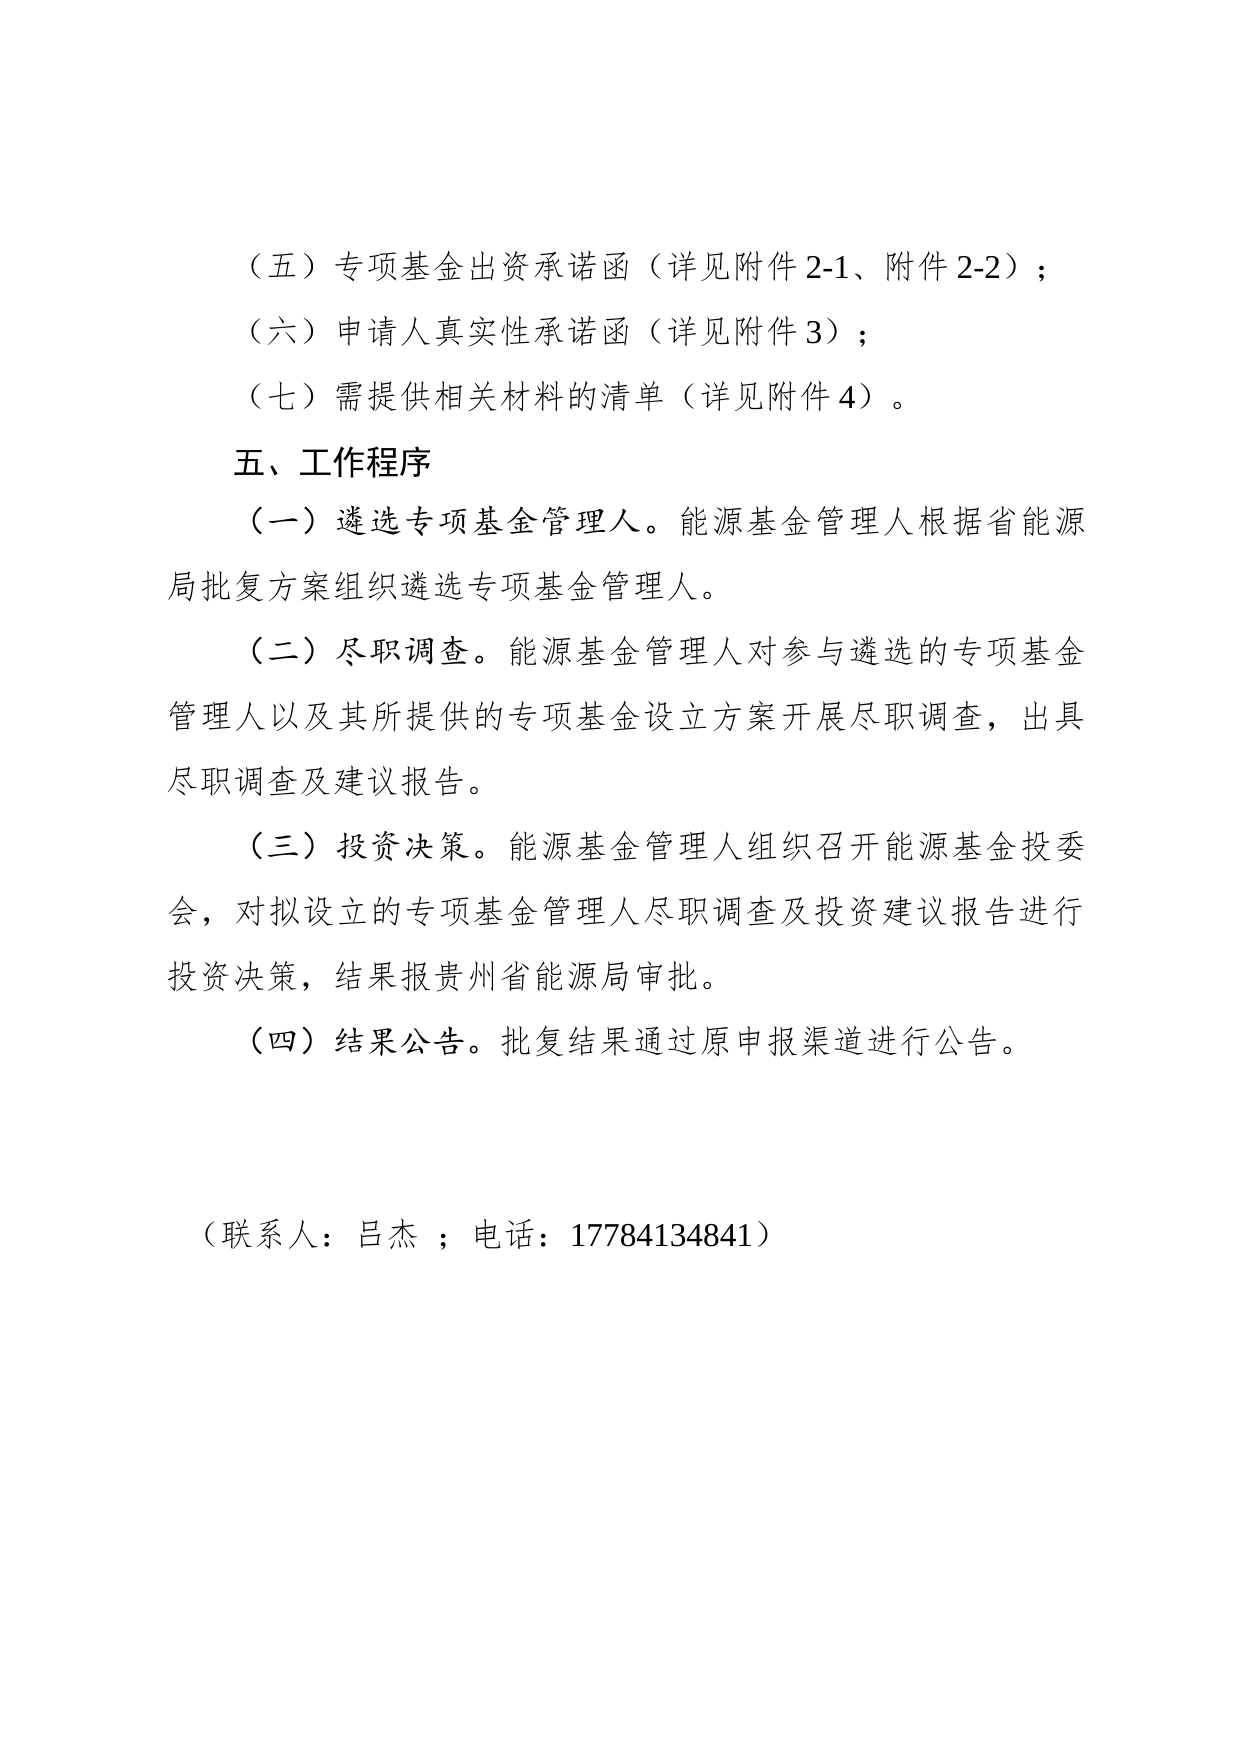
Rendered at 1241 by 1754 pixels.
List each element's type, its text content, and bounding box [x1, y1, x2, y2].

text （二）尽职调查。能源基金管理人对参与遴选的专项基金管理人以及其所提供的专项基金设立方案开展尽职调查，出具尽职调查及建议报告。 [165, 616, 1087, 811]
text 五、工作程序 [165, 428, 1087, 486]
list （七）需提供相关材料的清单（详见附件4）。 [165, 363, 1087, 428]
text （一）遴选专项基金管理人。能源基金管理人根据省能源局批复方案组织遴选专项基金管理人。 [165, 486, 1087, 616]
list （六）申请人真实性承诺函（详见附件3）； [165, 298, 1087, 363]
text （三）投资决策。能源基金管理人组织召开能源基金投委会，对拟设立的专项基金管理人尽职调查及投资建议报告进行投资决策，结果报贵州省能源局审批。 [165, 928, 1087, 1006]
list （五）专项基金出资承诺函（详见附件2-1、附件2-2）； [165, 233, 1087, 298]
text （联系人：吕杰 ；电话：17784134841） [186, 1201, 1087, 1266]
text （四）结果公告。批复结果通过原申报渠道进行公告。 [165, 1006, 1087, 1071]
text （三）投资决策。能源基金管理人组织召开能源基金投委会，对拟设立的专项基金管理人尽职调查及投资建议报告进行投资决策，结果报贵州省能源局审批。 [165, 811, 1087, 890]
